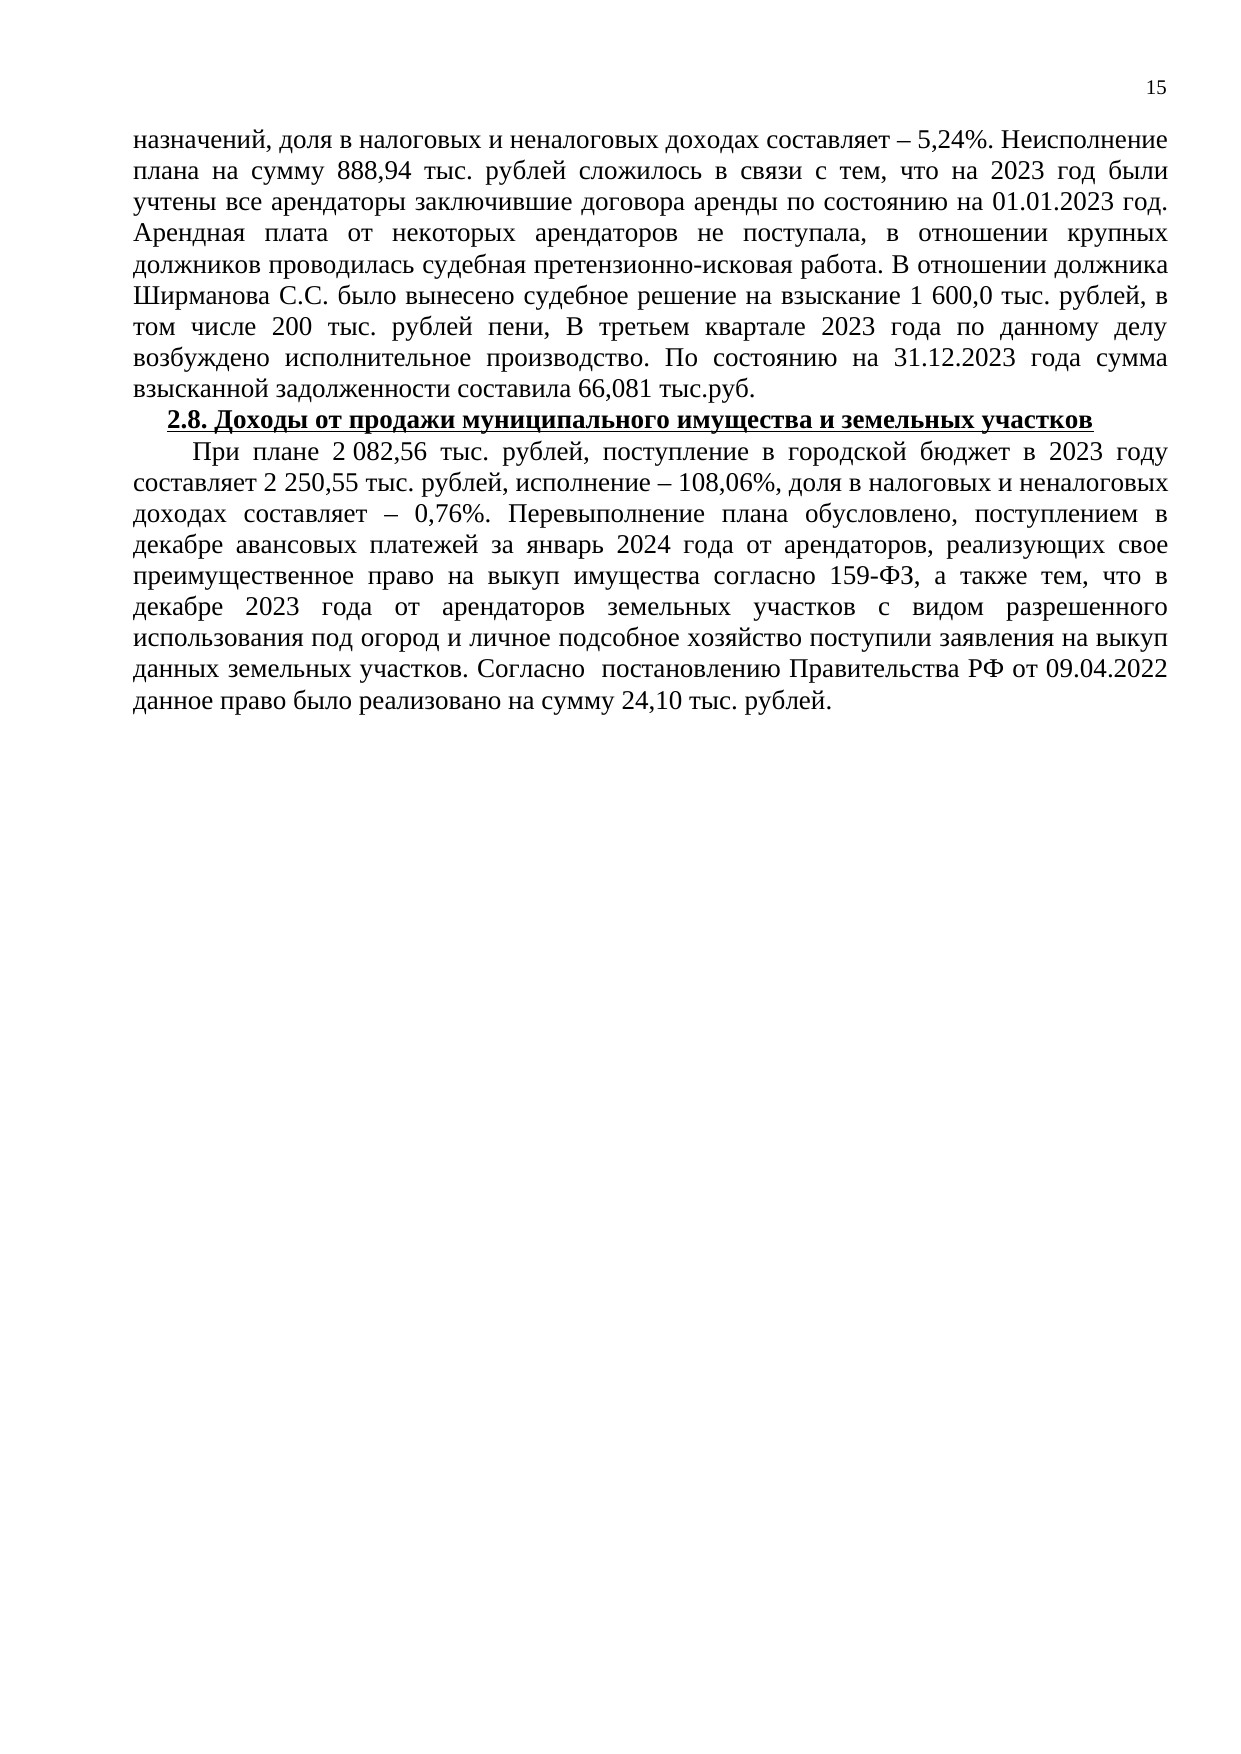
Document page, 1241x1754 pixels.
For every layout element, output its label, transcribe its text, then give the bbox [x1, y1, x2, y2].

text При плане 2 082,56 тыс. рублей, поступление в городской бюджет в 2023 году составляет 2 250,55 тыс. рублей, исполнение – 108,06%, доля в налоговых и неналоговых доходах составляет – 0,76%. Перевыполнение плана обусловлено, поступлением в декабре авансовых платежей за январь 2024 года от арендаторов, реализующих свое преимущественное право на выкуп имущества согласно 159-ФЗ, а также тем, что в декабре 2023 года от арендаторов земельных участков с видом разрешенного использования под огород и личное подсобное хозяйство поступили заявления на выкуп данных земельных участков. Согласно постановлению Правительства РФ от 09.04.2022 данное право было реализовано на сумму 24,10 тыс. рублей. [133, 434, 1169, 715]
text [133, 123, 1169, 403]
text 2.8. Доходы от продажи муниципального имущества и земельных участков [133, 403, 1169, 434]
